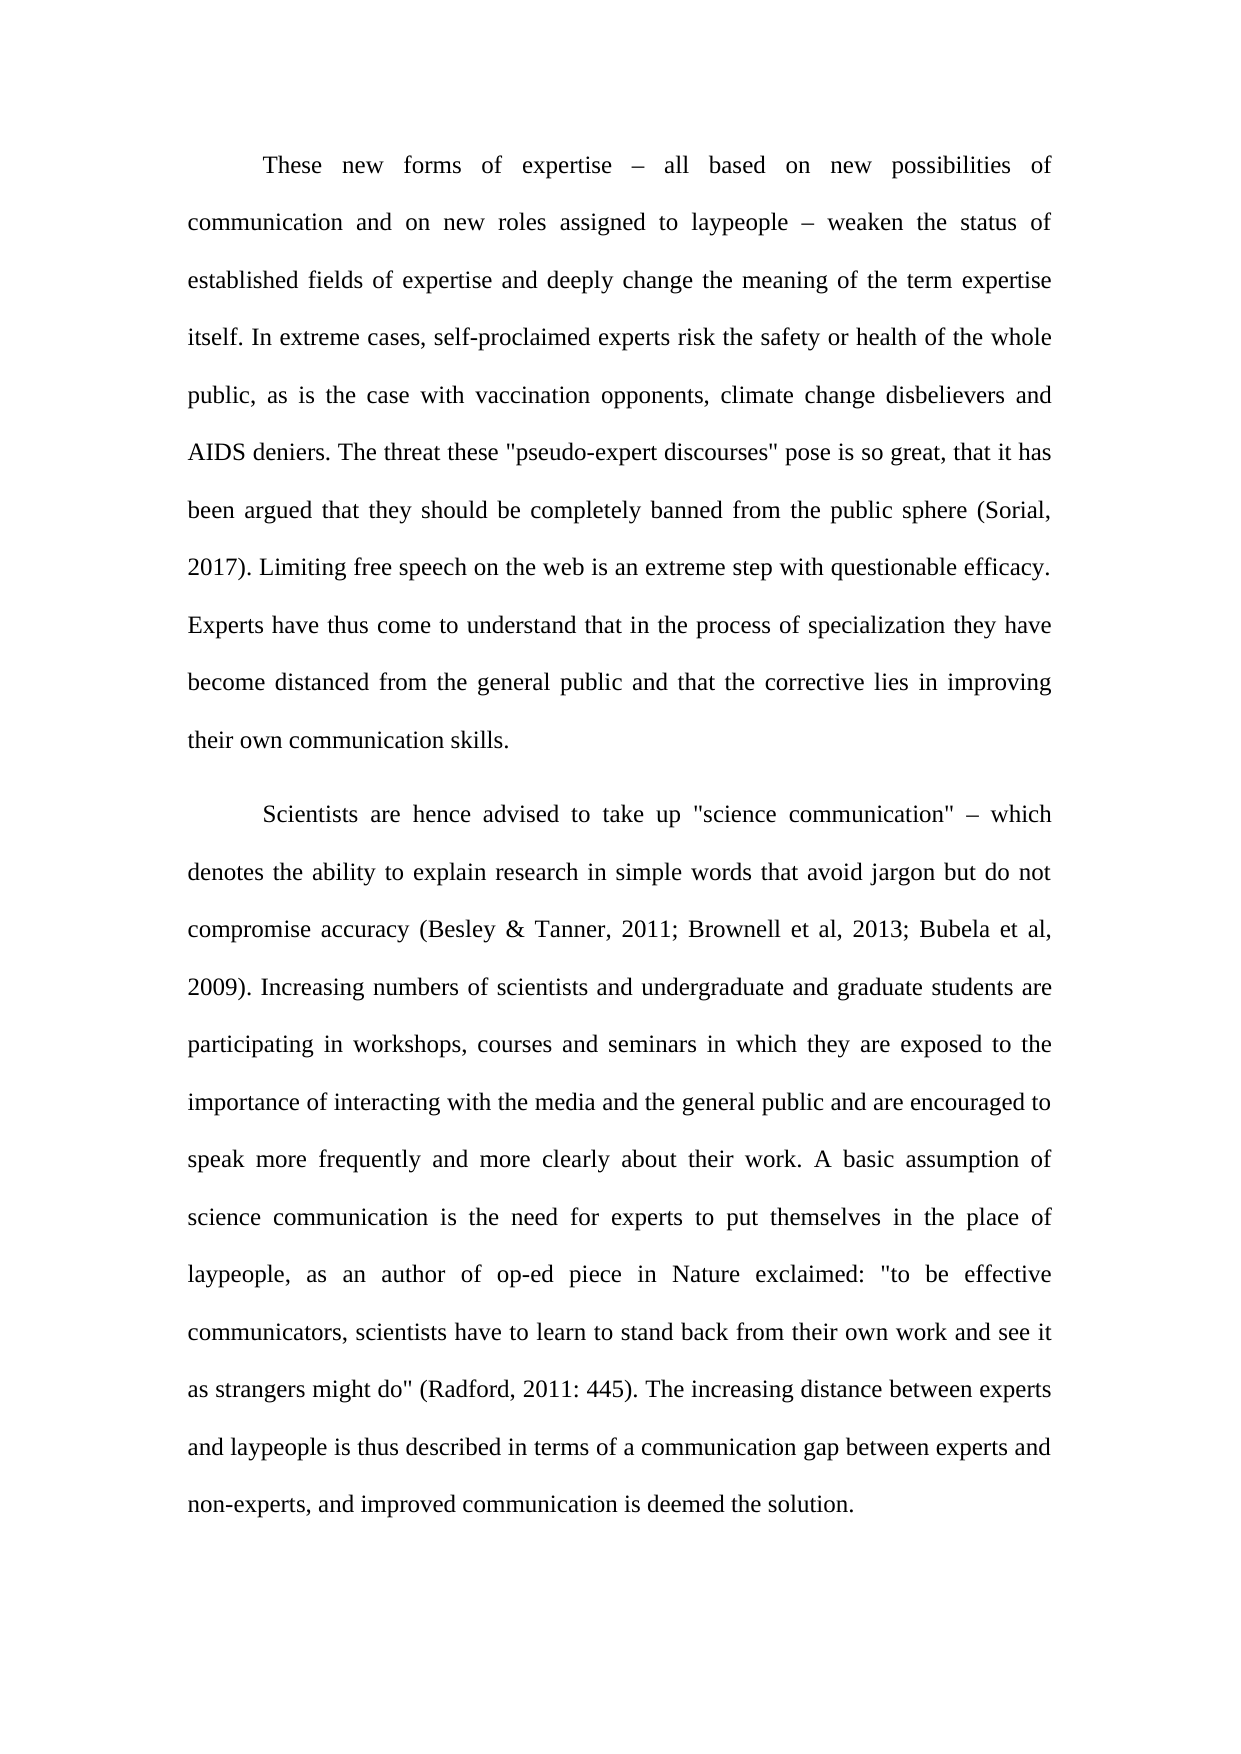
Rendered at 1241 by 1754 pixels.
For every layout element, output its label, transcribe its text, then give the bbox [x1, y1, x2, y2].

text Scientists are hence advised to take up "science communication" – which denotes the ability to explain research in simple words that avoid jargon but do not compromise accuracy (Besley & Tanner, 2011; Brownell et al, 2013; Bubela et al, 2009). Increasing numbers of scientists and undergraduate and graduate students are participating in workshops, courses and seminars in which they are exposed to the importance of interacting with the media and the general public and are encouraged to speak more frequently and more clearly about their work. A basic assumption of science communication is the need for experts to put themselves in the place of laypeople, as an author of op-ed piece in Nature exclaimed: "to be effective communicators, scientists have to learn to stand back from their own work and see it as strangers might do" (Radford, 2011: 445). The increasing distance between experts and laypeople is thus described in terms of a communication gap between experts and non-experts, and improved communication is deemed the solution. [187, 799, 1053, 1518]
text These new forms of expertise – all based on new possibilities of communication and on new roles assigned to laypeople – weaken the status of established fields of expertise and deeply change the meaning of the term expertise itself. In extreme cases, self-proclaimed experts risk the safety or health of the whole public, as is the case with vaccination opponents, climate change disbelievers and AIDS deniers. The threat these "pseudo-expert discourses" pose is so great, that it has been argued that they should be completely banned from the public sphere (Sorial, 2017). Limiting free speech on the web is an extreme step with questionable efficacy. Experts have thus come to understand that in the process of specialization they have become distanced from the general public and that the corrective lies in improving their own communication skills. [187, 150, 1053, 754]
